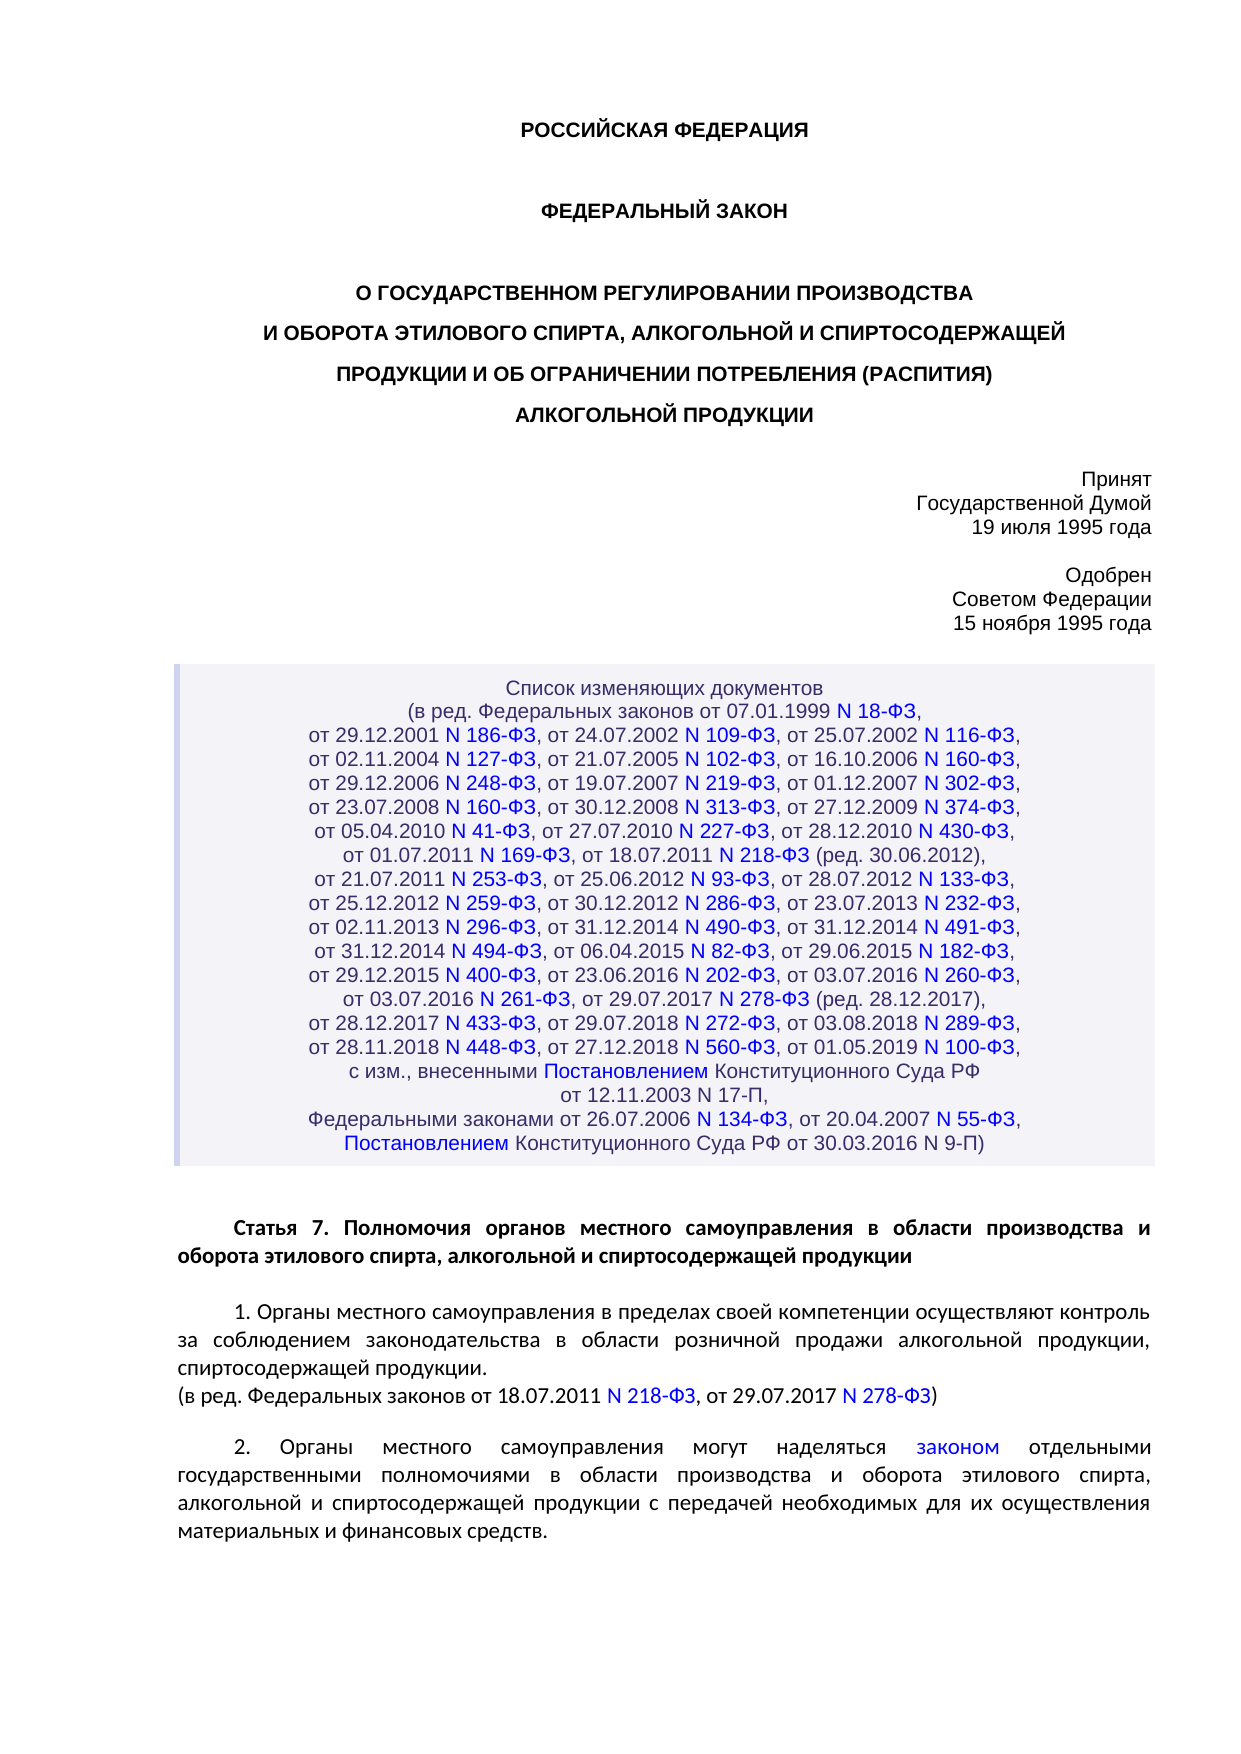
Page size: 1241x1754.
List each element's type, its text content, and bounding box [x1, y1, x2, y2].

text 15 ноября 1995 года [177, 611, 1152, 635]
text ПРОДУКЦИИ И ОБ ОГРАНИЧЕНИИ ПОТРЕБЛЕНИЯ (РАСПИТИЯ) [177, 362, 1152, 386]
text Советом Федерации [177, 587, 1152, 611]
text Статья 7. Полномочия органов местного самоуправления в области производства и оборота этилового спирта, алкогольной и спиртосодержащей продукции [177, 1213, 1152, 1269]
text И ОБОРОТА ЭТИЛОВОГО СПИРТА, АЛКОГОЛЬНОЙ И СПИРТОСОДЕРЖАЩЕЙ [177, 321, 1152, 345]
text РОССИЙСКАЯ ФЕДЕРАЦИЯ [177, 118, 1152, 142]
text Одобрен [177, 563, 1152, 587]
text Государственной Думой [177, 491, 1152, 515]
text О ГОСУДАРСТВЕННОМ РЕГУЛИРОВАНИИ ПРОИЗВОДСТВА [177, 281, 1152, 304]
table_header Список изменяющих документов (в ред. Федеральных законов от 07.01.1999 N 18-ФЗ, от 29.12.2001 N 186-ФЗ, от 24.07.2002 N 109-ФЗ, от 25.07.2002 N 116-ФЗ, от 02.11.2004 N 127-ФЗ, от 21.07.2005 N 102-ФЗ, от 16.10.2006 N 160-ФЗ, от 29.12.2006 N 248-ФЗ, от 19.07.2007 N 219-ФЗ, от 01.12.2007 N 302-ФЗ, от 23.07.2008 N 160-ФЗ, от 30.12.2008 N 313-ФЗ, от 27.12.2009 N 374-ФЗ, от 05.04.2010 N 41-ФЗ, от 27.07.2010 N 227-ФЗ, от 28.12.2010 N 430-ФЗ, от 01.07.2011 N 169-ФЗ, от 18.07.2011 N 218-ФЗ (ред. 30.06.2012), от 21.07.2011 N 253-ФЗ, от 25.06.2012 N 93-ФЗ, от 28.07.2012 N 133-ФЗ, от 25.12.2012 N 259-ФЗ, от 30.12.2012 N 286-ФЗ, от 23.07.2013 N 232-ФЗ, от 02.11.2013 N 296-ФЗ, от 31.12.2014 N 490-ФЗ, от 31.12.2014 N 491-ФЗ, от 31.12.2014 N 494-ФЗ, от 06.04.2015 N 82-ФЗ, от 29.06.2015 N 182-ФЗ, от 29.12.2015 N 400-ФЗ, от 23.06.2016 N 202-ФЗ, от 03.07.2016 N 260-ФЗ, от 03.07.2016 N 261-ФЗ, от 29.07.2017 N 278-ФЗ (ред. 28.12.2017), от 28.12.2017 N 433-ФЗ, от 29.07.2018 N 272-ФЗ, от 03.08.2018 N 289-ФЗ, от 28.11.2018 N 448-ФЗ, от 27.12.2018 N 560-ФЗ, от 01.05.2019 N 100-ФЗ, с изм., внесенными Постановлением Конституционного Суда РФ от 12.11.2003 N 17-П, Федеральными законами от 26.07.2006 N 134-ФЗ, от 20.04.2007 N 55-ФЗ, Постановлением Конституционного Суда РФ от 30.03.2016 N 9-П) [180, 664, 1149, 1166]
text ФЕДЕРАЛЬНЫЙ ЗАКОН [177, 199, 1152, 223]
text 2. Органы местного самоуправления могут наделяться законом отдельными государственными полномочиями в области производства и оборота этилового спирта, алкогольной и спиртосодержащей продукции с передачей необходимых для их осуществления материальных и финансовых средств. [177, 1432, 1152, 1544]
text 1. Органы местного самоуправления в пределах своей компетенции осуществляют контроль за соблюдением законодательства в области розничной продажи алкогольной продукции, спиртосодержащей продукции. [177, 1297, 1152, 1381]
text 19 июля 1995 года [177, 515, 1152, 539]
text Принят [177, 467, 1152, 491]
text АЛКОГОЛЬНОЙ ПРОДУКЦИИ [177, 402, 1152, 426]
text (в ред. Федеральных законов от 18.07.2011 N 218-ФЗ, от 29.07.2017 N 278-ФЗ) [177, 1381, 1152, 1409]
